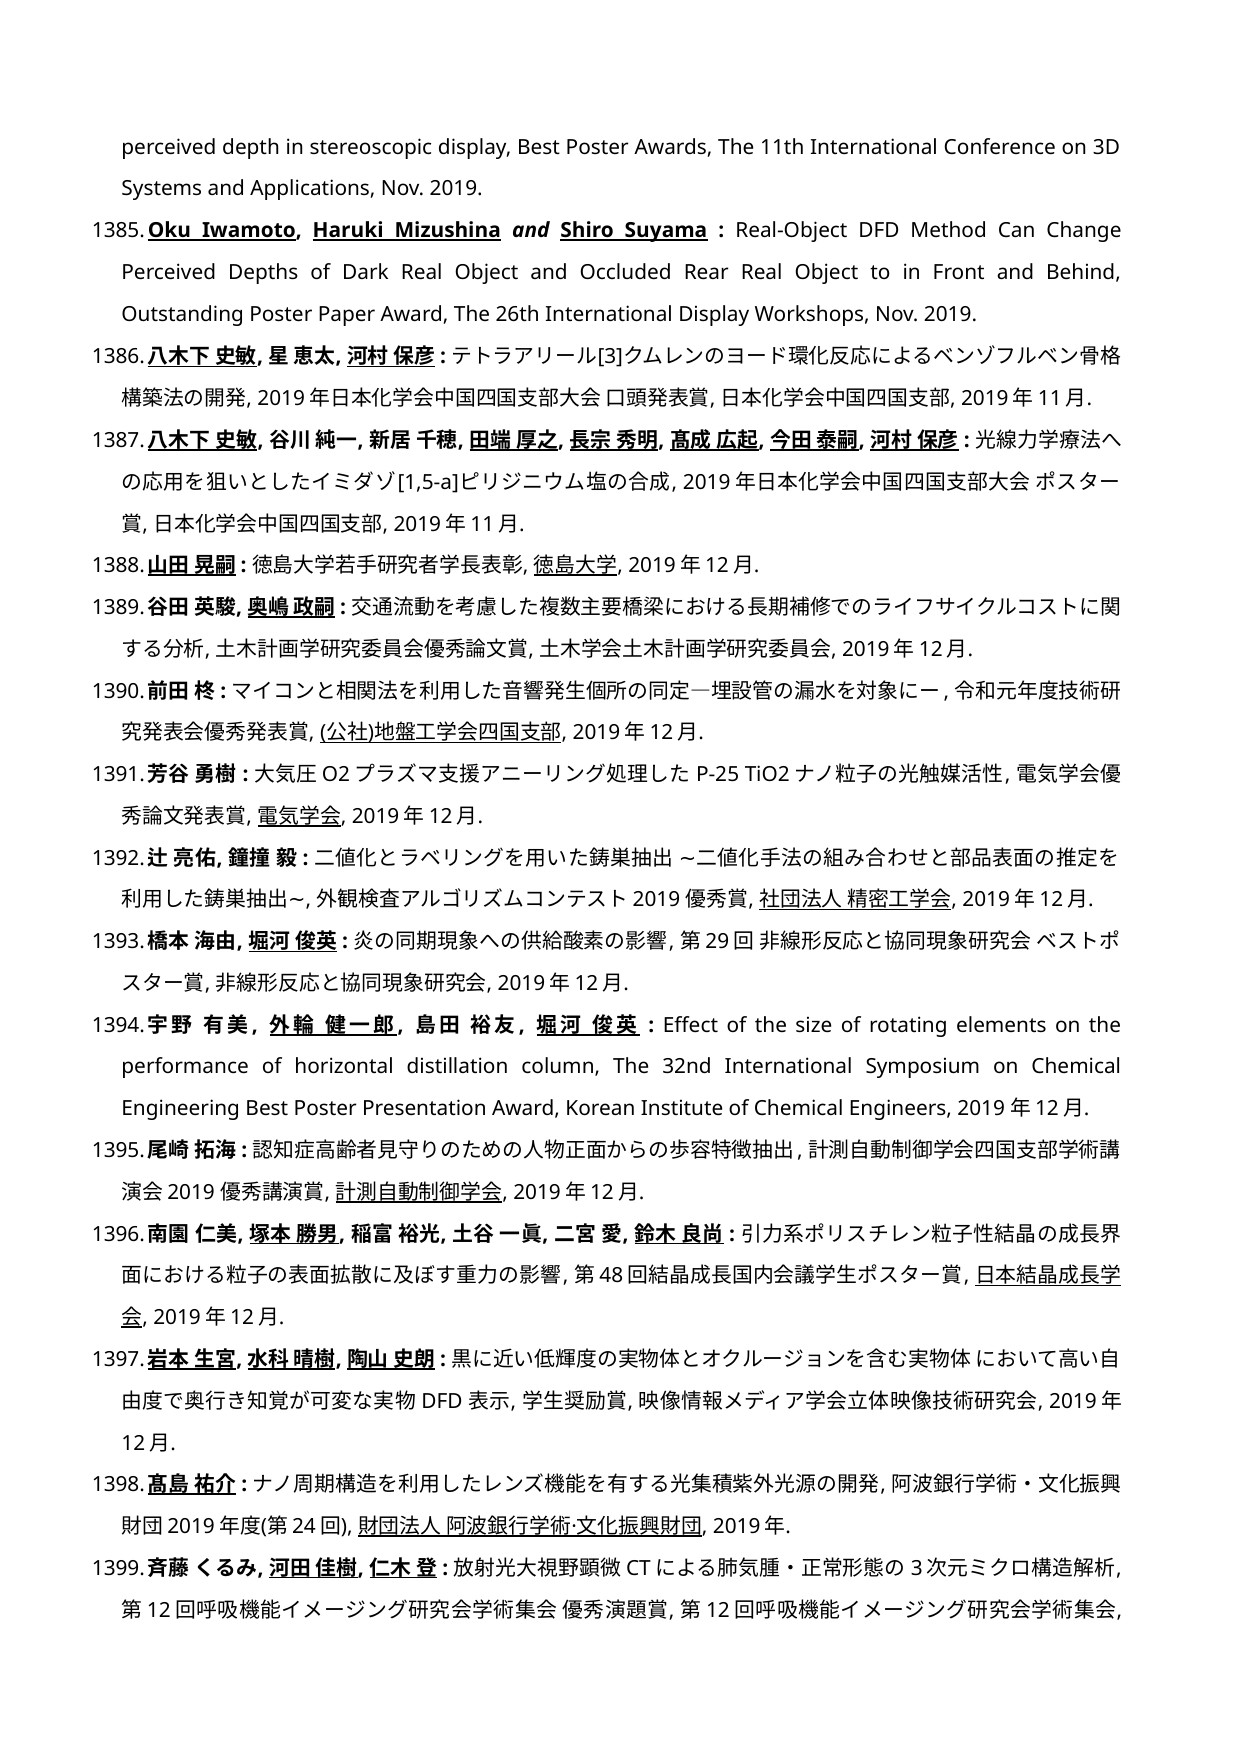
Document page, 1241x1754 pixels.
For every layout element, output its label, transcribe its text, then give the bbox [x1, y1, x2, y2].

list 八木下 史敏, 谷川 純一, 新居 千穂, 田端 厚之, 長宗 秀明, 髙成 広起, 今田 泰嗣, 河村 保彦 : 光線力学療法への応用を狙いとしたイミダゾ[1,5-a]ピリジニウム塩の合成, 2019年日本化学会中国四国支部大会 ポスター賞, 日本化学会中国四国支部, 2019年11月. [92, 417, 1122, 543]
list 南園 仁美, 塚本 勝男, 稲富 裕光, 土谷 一眞, 二宮 愛, 鈴木 良尚 : 引力系ポリスチレン粒子性結晶の成長界面における粒子の表面拡散に及ぼす重力の影響, 第48回結晶成長国内会議学生ポスター賞, 日本結晶成長学会, 2019年12月. [92, 1211, 1122, 1336]
list 橋本 海由, 堀河 俊英 : 炎の同期現象への供給酸素の影響, 第29回 非線形反応と協同現象研究会 ベストポスター賞, 非線形反応と協同現象研究会, 2019年12月. [92, 919, 1122, 1002]
list 辻 亮佑, 鐘撞 毅 : 二値化とラベリングを用いた鋳巣抽出 ∼二値化手法の組み合わせと部品表面の推定を利用した鋳巣抽出∼, 外観検査アルゴリズムコンテスト2019 優秀賞, 社団法人 精密工学会, 2019年12月. [92, 835, 1122, 919]
list 前田 柊 : マイコンと相関法を利用した音響発生個所の同定―埋設管の漏水を対象にー, 令和元年度技術研究発表会優秀発表賞, (公社)地盤工学会四国支部, 2019年12月. [92, 668, 1122, 752]
list 岩本 生宮, 水科 晴樹, 陶山 史朗 : 黒に近い低輝度の実物体とオクルージョンを含む実物体 において高い自由度で奥行き知覚が可変な実物 DFD 表示, 学生奨励賞, 映像情報メディア学会立体映像技術研究会, 2019年12月. [92, 1336, 1122, 1462]
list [92, 1545, 1122, 1629]
list 宇野 有美, 外輪 健一郎, 島田 裕友, 堀河 俊英 : Effect of the size of rotating elements on the performance of horizontal distillation column, The 32nd International Symposium on Chemical Engineering Best Poster Presentation Award, Korean Institute of Chemical Engineers, 2019年12月. [92, 1002, 1122, 1128]
list 山田 晃嗣 : 徳島大学若手研究者学長表彰, 徳島大学, 2019年12月. [92, 543, 1122, 584]
list 髙島 祐介 : ナノ周期構造を利用したレンズ機能を有する光集積紫外光源の開発, 阿波銀行学術・文化振興財団2019年度(第24回), 財団法人 阿波銀行学術·文化振興財団, 2019年. [92, 1462, 1122, 1545]
list 尾崎 拓海 : 認知症高齢者見守りのための人物正面からの歩容特徴抽出, 計測自動制御学会四国支部学術講演会2019 優秀講演賞, 計測自動制御学会, 2019年12月. [92, 1128, 1122, 1211]
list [92, 125, 1122, 209]
list 谷田 英駿, 奥嶋 政嗣 : 交通流動を考慮した複数主要橋梁における長期補修でのライフサイクルコストに関する分析, 土木計画学研究委員会優秀論文賞, 土木学会土木計画学研究委員会, 2019年12月. [92, 584, 1122, 668]
list 八木下 史敏, 星 恵太, 河村 保彦 : テトラアリール[3]クムレンのヨード環化反応によるベンゾフルベン骨格構築法の開発, 2019年日本化学会中国四国支部大会 口頭発表賞, 日本化学会中国四国支部, 2019年11月. [92, 334, 1122, 417]
list Oku Iwamoto, Haruki Mizushina and Shiro Suyama : Real-Object DFD Method Can Change Perceived Depths of Dark Real Object and Occluded Rear Real Object to in Front and Behind, Outstanding Poster Paper Award, The 26th International Display Workshops, Nov. 2019. [92, 209, 1122, 334]
list 芳谷 勇樹 : 大気圧O2プラズマ支援アニーリング処理したP-25 TiO2ナノ粒子の光触媒活性, 電気学会優秀論文発表賞, 電気学会, 2019年12月. [92, 752, 1122, 835]
